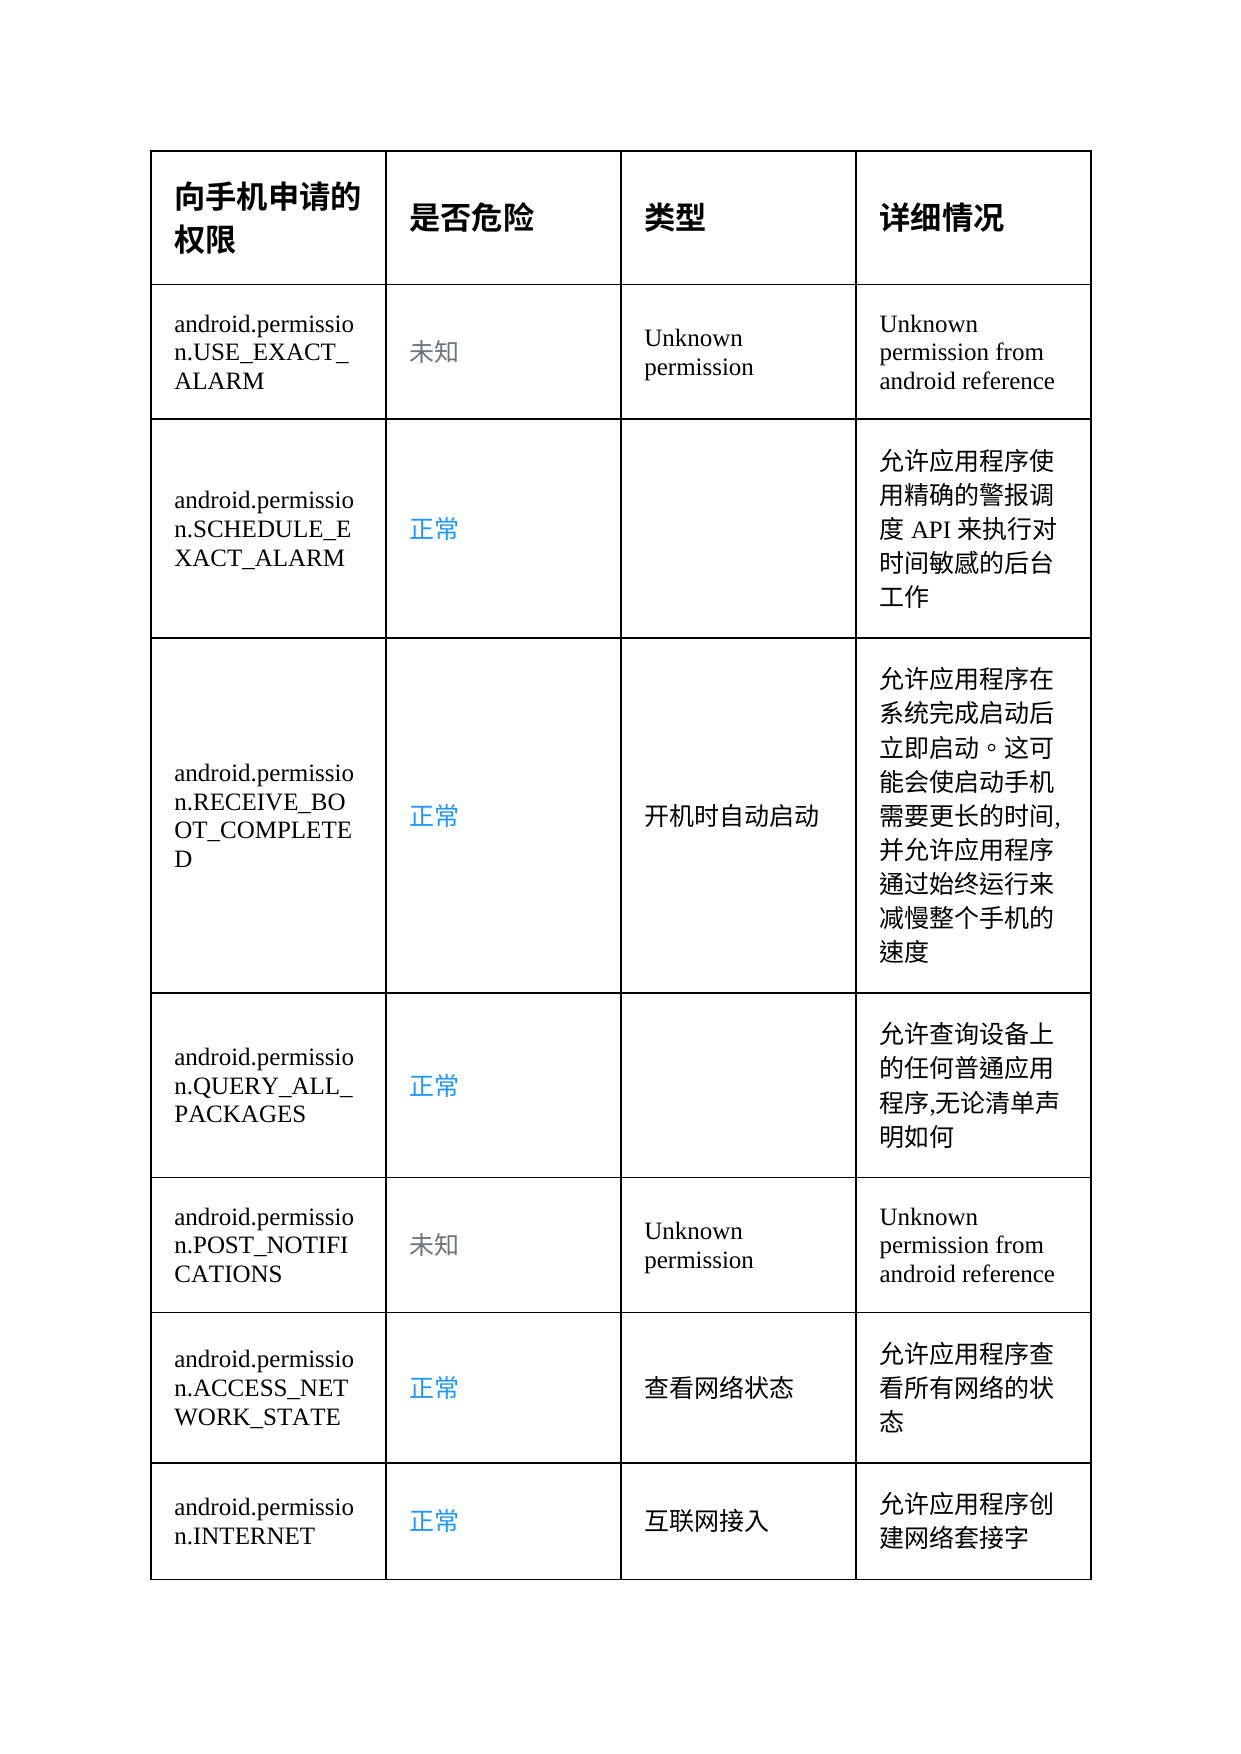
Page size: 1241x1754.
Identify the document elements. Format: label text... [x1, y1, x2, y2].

table_cell 允许应用程序在系统完成启动后立即启动。这可能会使启动手机需要更长的时间,并允许应用程序通过始终运行来减慢整个手机的速度 [857, 639, 1090, 992]
table_cell android.permission.RECEIVE_BOOT_COMPLETED [152, 639, 385, 992]
table_cell Unknown permission from android reference [857, 1178, 1090, 1311]
table_cell 允许应用程序创建网络套接字 [857, 1464, 1090, 1579]
table_cell 允许应用程序查看所有网络的状态 [857, 1313, 1090, 1462]
table_cell 正常 [387, 639, 620, 992]
table_header 向手机申请的权限 [152, 152, 385, 284]
table_cell 未知 [387, 285, 620, 418]
table_cell 正常 [387, 1464, 620, 1579]
table_cell android.permission.INTERNET [152, 1464, 385, 1579]
table_cell Unknown permission [622, 1178, 855, 1311]
table_cell 正常 [387, 994, 620, 1177]
table_cell 未知 [387, 1178, 620, 1311]
table_cell Unknown permission [622, 285, 855, 418]
table_header 是否危险 [387, 152, 620, 284]
table_cell android.permission.USE_EXACT_ALARM [152, 285, 385, 418]
table_cell Unknown permission from android reference [857, 285, 1090, 418]
table_cell android.permission.SCHEDULE_EXACT_ALARM [152, 420, 385, 637]
table_cell [622, 994, 855, 1177]
table_cell 允许查询设备上的任何普通应用程序,无论清单声明如何 [857, 994, 1090, 1177]
table_cell 查看网络状态 [622, 1313, 855, 1462]
table_cell android.permission.QUERY_ALL_PACKAGES [152, 994, 385, 1177]
table_cell 开机时自动启动 [622, 639, 855, 992]
table_cell android.permission.ACCESS_NETWORK_STATE [152, 1313, 385, 1462]
table_cell 允许应用程序使用精确的警报调度 API 来执行对时间敏感的后台工作 [857, 420, 1090, 637]
table_cell 正常 [387, 1313, 620, 1462]
table_header 详细情况 [857, 152, 1090, 284]
table_header 类型 [622, 152, 855, 284]
table_cell 互联网接入 [622, 1464, 855, 1579]
table_cell 正常 [387, 420, 620, 637]
table_cell android.permission.POST_NOTIFICATIONS [152, 1178, 385, 1311]
table_cell [622, 420, 855, 637]
